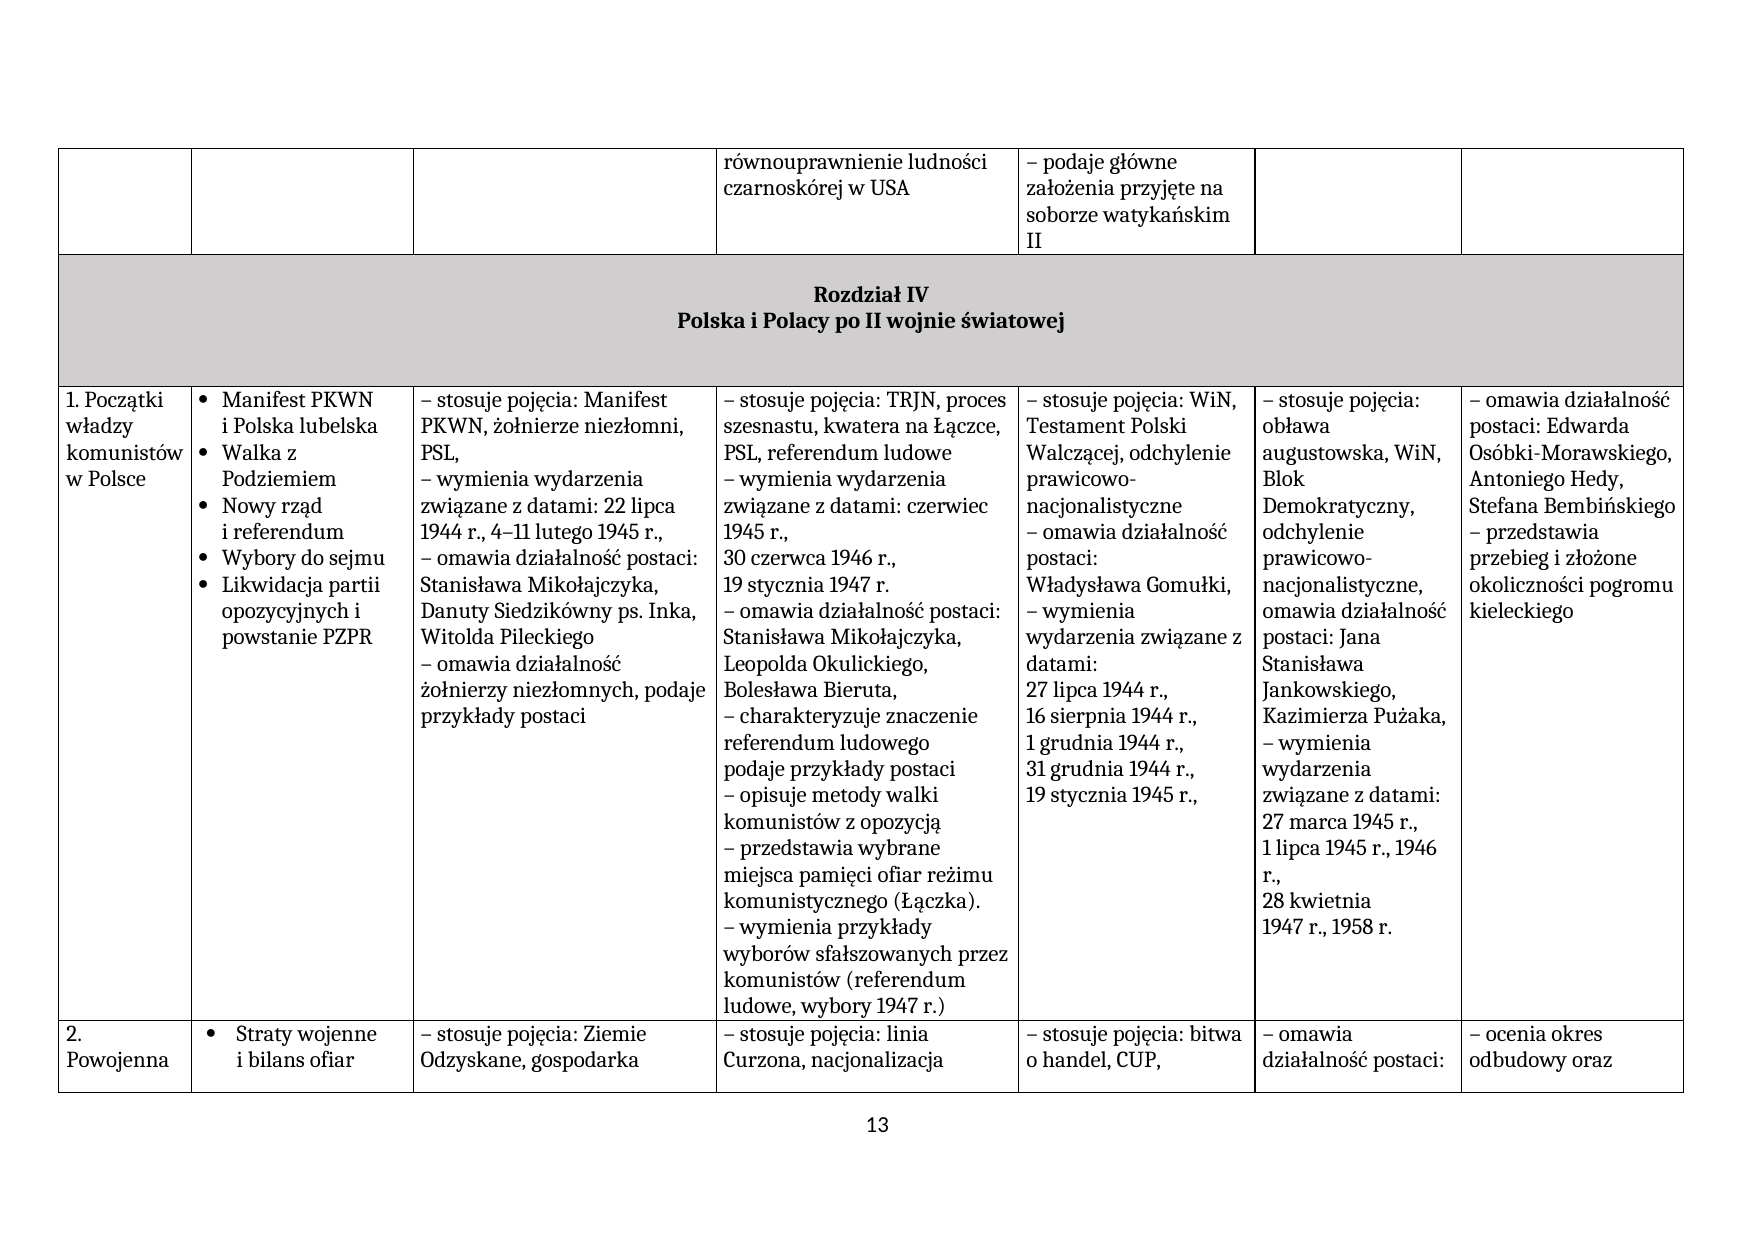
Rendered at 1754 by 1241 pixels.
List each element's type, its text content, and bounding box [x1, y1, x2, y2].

table_cell 1. Początki władzy komunistów w Polsce [59, 387, 191, 1019]
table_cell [192, 149, 413, 254]
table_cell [1256, 1021, 1461, 1092]
table_cell – stosuje pojęcia: WiN, Testament Polski Walczącej, odchylenie prawicowo-nacjonalistyczne – omawia działalność postaci: Władysława Gomułki, – wymienia wydarzenia związane z datami: 27 lipca 1944 r., 16 sierpnia 1944 r., 1 grudnia 1944 r., 31 grudnia 1944 r., 19 stycznia 1945 r., [1019, 387, 1254, 1019]
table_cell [717, 149, 1018, 254]
table_cell – stosuje pojęcia: Manifest PKWN, żołnierze niezłomni, PSL, – wymienia wydarzenia związane z datami: 22 lipca 1944 r., 4–11 lutego 1945 r., – omawia działalność postaci: Stanisława Mikołajczyka, Danuty Siedzikówny ps. Inka, Witolda Pileckiego – omawia działalność żołnierzy niezłomnych, podaje przykłady postaci [414, 387, 716, 1019]
table_cell – stosuje pojęcia: TRJN, proces szesnastu, kwatera na Łączce, PSL, referendum ludowe – wymienia wydarzenia związane z datami: czerwiec 1945 r., 30 czerwca 1946 r., 19 stycznia 1947 r. – omawia działalność postaci: Stanisława Mikołajczyka, Leopolda Okulickiego, Bolesława Bieruta, – charakteryzuje znaczenie referendum ludowego podaje przykłady postaci – opisuje metody walki komunistów z opozycją – przedstawia wybrane miejsca pamięci ofiar reżimu komunistycznego (Łączka). – wymienia przykłady wyborów sfałszowanych przez komunistów (referendum ludowe, wybory 1947 r.) [717, 387, 1018, 1019]
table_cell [414, 149, 716, 254]
table_cell – stosuje pojęcia: obława augustowska, WiN, Blok Demokratyczny, odchylenie prawicowo-nacjonalistyczne, omawia działalność postaci: Jana Stanisława Jankowskiego, Kazimierza Pużaka, – wymienia wydarzenia związane z datami: 27 marca 1945 r., 1 lipca 1945 r., 1946 r., 28 kwietnia 1947 r., 1958 r. [1256, 387, 1461, 1019]
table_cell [192, 1021, 413, 1092]
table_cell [1019, 149, 1254, 254]
table_cell – omawia działalność postaci: Edwarda Osóbki-Morawskiego, Antoniego Hedy, Stefana Bembińskiego – przedstawia przebieg i złożone okoliczności pogromu kieleckiego [1462, 387, 1683, 1019]
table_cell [1462, 149, 1683, 254]
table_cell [1462, 1021, 1683, 1092]
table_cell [1019, 1021, 1254, 1092]
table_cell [59, 149, 191, 254]
table_cell Rozdział IV Polska i Polacy po II wojnie światowej [59, 255, 1683, 386]
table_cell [717, 1021, 1018, 1092]
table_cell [59, 1021, 191, 1092]
table_cell Manifest PKWN i Polska lubelska Walka z Podziemiem Nowy rząd i referendum Wybory do sejmu Likwidacja partii opozycyjnych i powstanie PZPR [192, 387, 413, 1019]
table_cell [414, 1021, 716, 1092]
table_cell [1256, 149, 1461, 254]
